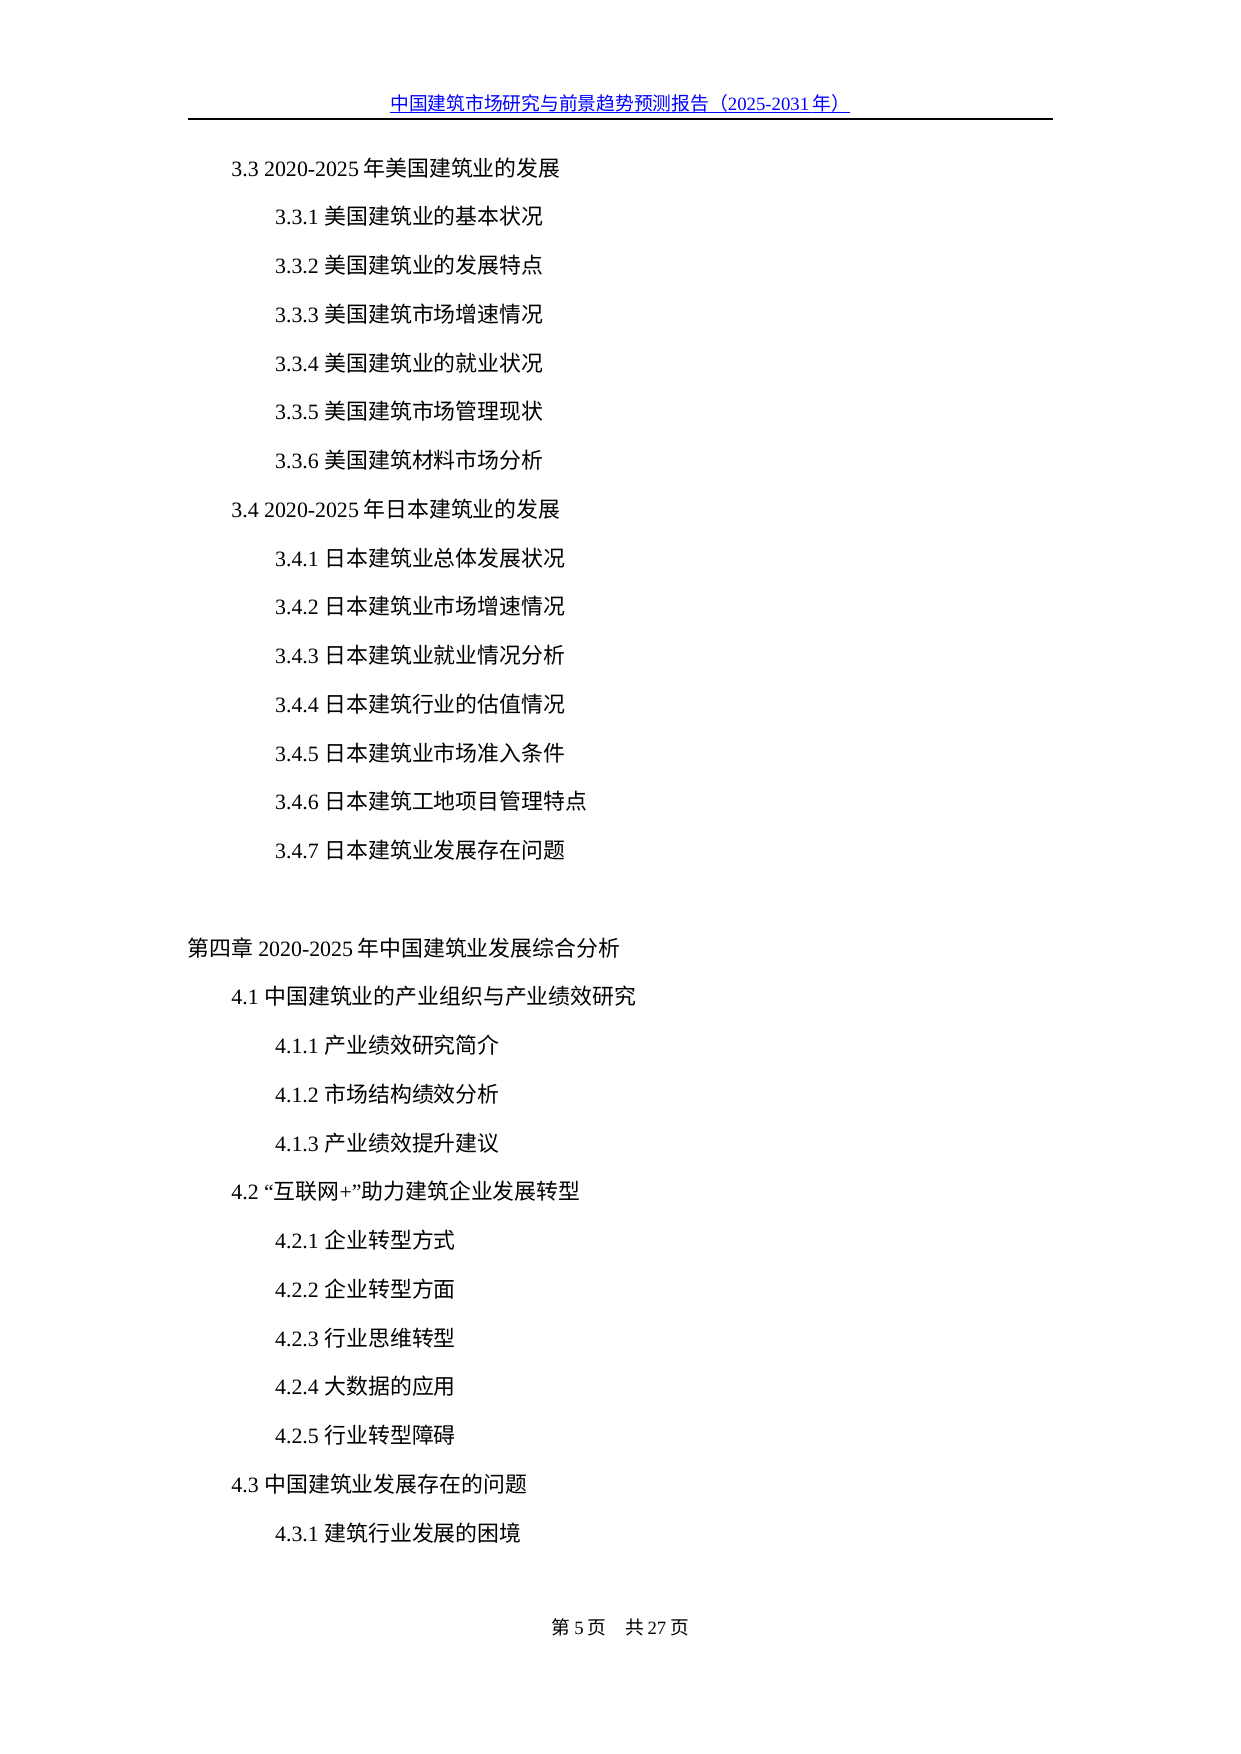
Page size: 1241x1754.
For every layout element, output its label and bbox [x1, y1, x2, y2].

text [187, 150, 1053, 1548]
